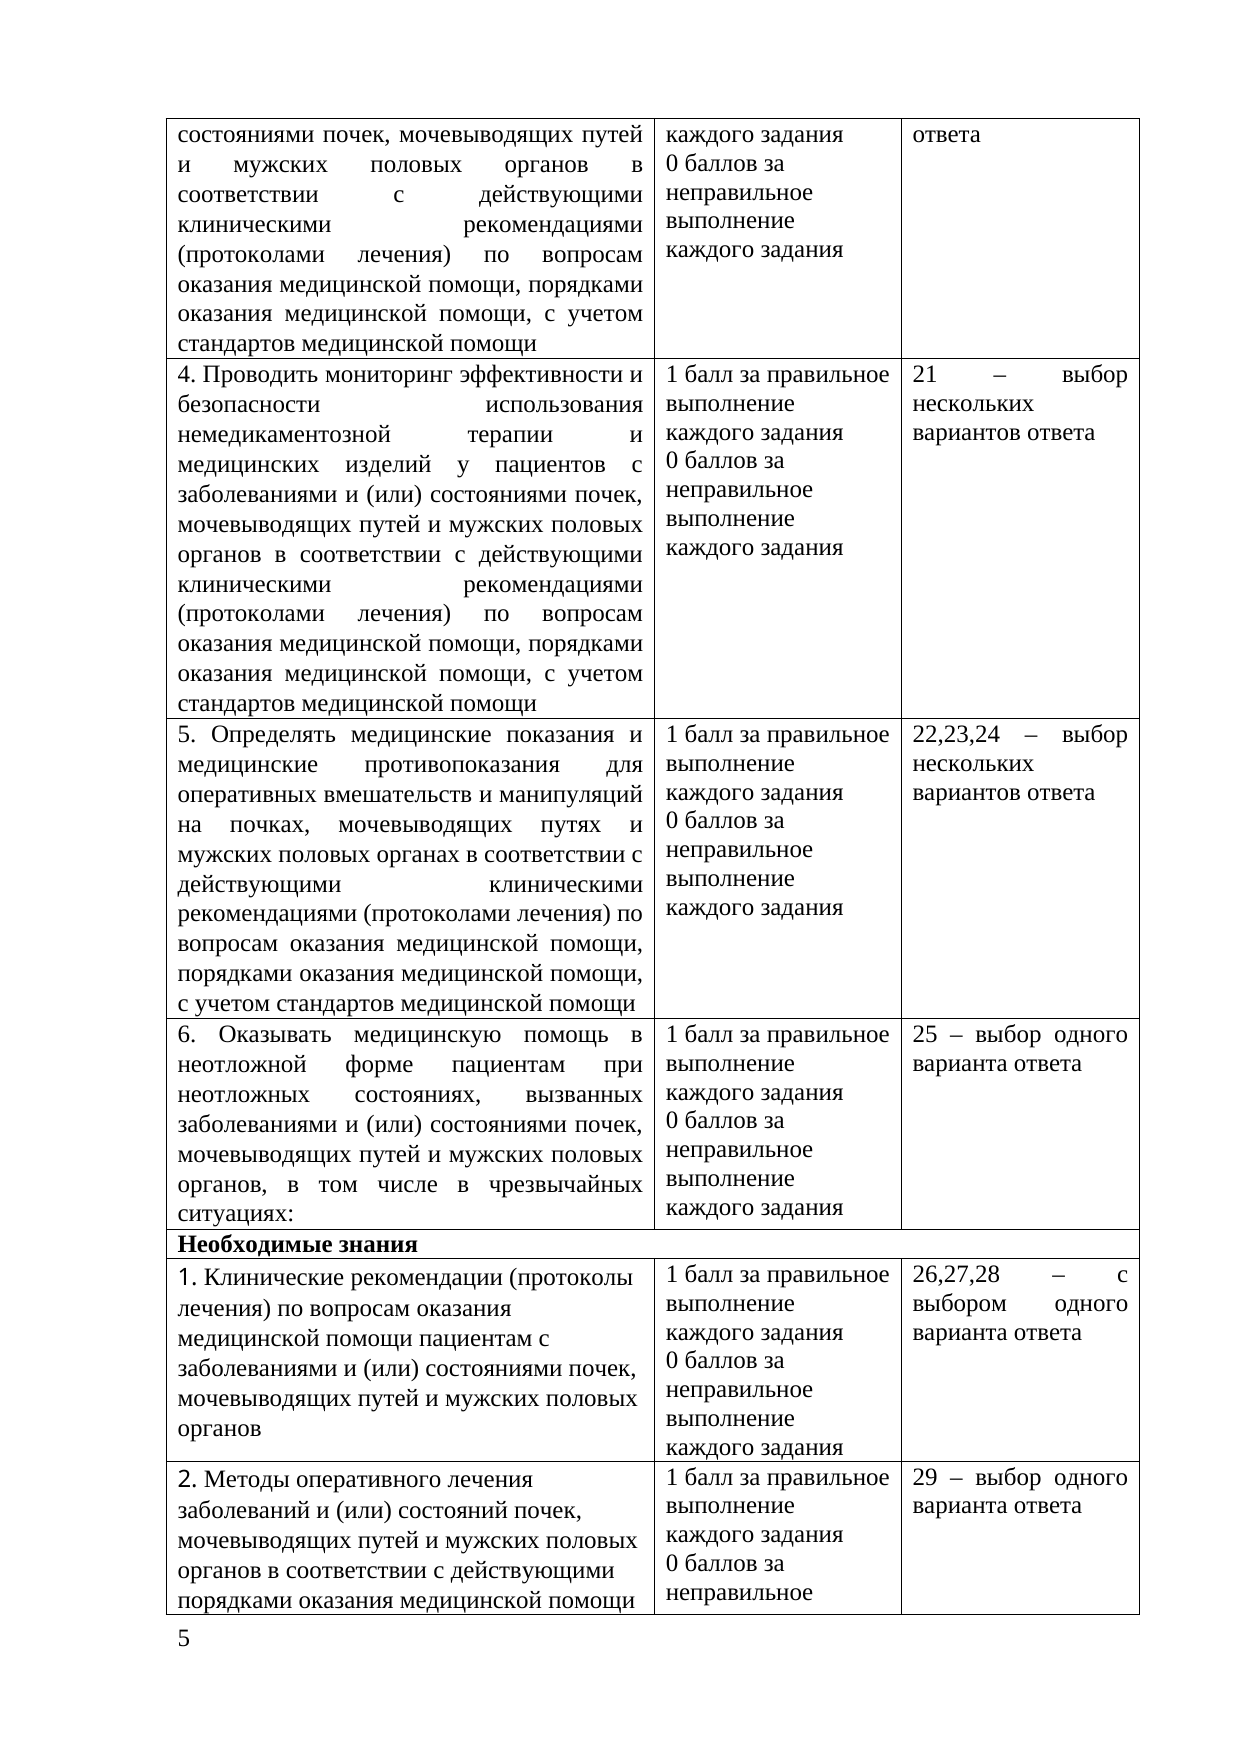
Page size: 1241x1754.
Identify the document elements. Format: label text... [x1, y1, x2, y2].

table_cell 1 балл за правильное выполнение каждого задания 0 баллов за неправильное выполнение каждого задания [655, 719, 901, 1018]
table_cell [902, 1462, 1139, 1614]
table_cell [167, 119, 654, 358]
table_cell Необходимые знания [167, 1230, 1139, 1258]
table_cell 21 – выбор нескольких вариантов ответа [902, 359, 1139, 718]
table_cell 1. Клинические рекомендации (протоколы лечения) по вопросам оказания медицинской помощи пациентам с заболеваниями и (или) состояниями почек, мочевыводящих путей и мужских половых органов [167, 1259, 654, 1461]
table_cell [655, 119, 901, 358]
table_cell 4. Проводить мониторинг эффективности и безопасности использования немедикаментозной терапии и медицинских изделий у пациентов с заболеваниями и (или) состояниями почек, мочевыводящих путей и мужских половых органов в соответствии с действующими клиническими рекомендациями (протоколами лечения) по вопросам оказания медицинской помощи, порядками оказания медицинской помощи, с учетом стандартов медицинской помощи [167, 359, 654, 718]
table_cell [655, 1462, 901, 1614]
table_cell 6. Оказывать медицинскую помощь в неотложной форме пациентам при неотложных состояниях, вызванных заболеваниями и (или) состояниями почек, мочевыводящих путей и мужских половых органов, в том числе в чрезвычайных ситуациях: [167, 1019, 654, 1228]
table_cell 26,27,28 – с выбором одного варианта ответа [902, 1259, 1139, 1461]
table_cell 1 балл за правильное выполнение каждого задания 0 баллов за неправильное выполнение каждого задания [655, 1259, 901, 1461]
table_cell 22,23,24 – выбор нескольких вариантов ответа [902, 719, 1139, 1018]
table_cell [902, 119, 1139, 358]
table_cell 1 балл за правильное выполнение каждого задания 0 баллов за неправильное выполнение каждого задания [655, 1019, 901, 1228]
table_cell 5. Определять медицинские показания и медицинские противопоказания для оперативных вмешательств и манипуляций на почках, мочевыводящих путях и мужских половых органах в соответствии с действующими клиническими рекомендациями (протоколами лечения) по вопросам оказания медицинской помощи, порядками оказания медицинской помощи, с учетом стандартов медицинской помощи [167, 719, 654, 1018]
table_cell 25 – выбор одного варианта ответа [902, 1019, 1139, 1228]
table_cell 1 балл за правильное выполнение каждого задания 0 баллов за неправильное выполнение каждого задания [655, 359, 901, 718]
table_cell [167, 1462, 654, 1614]
